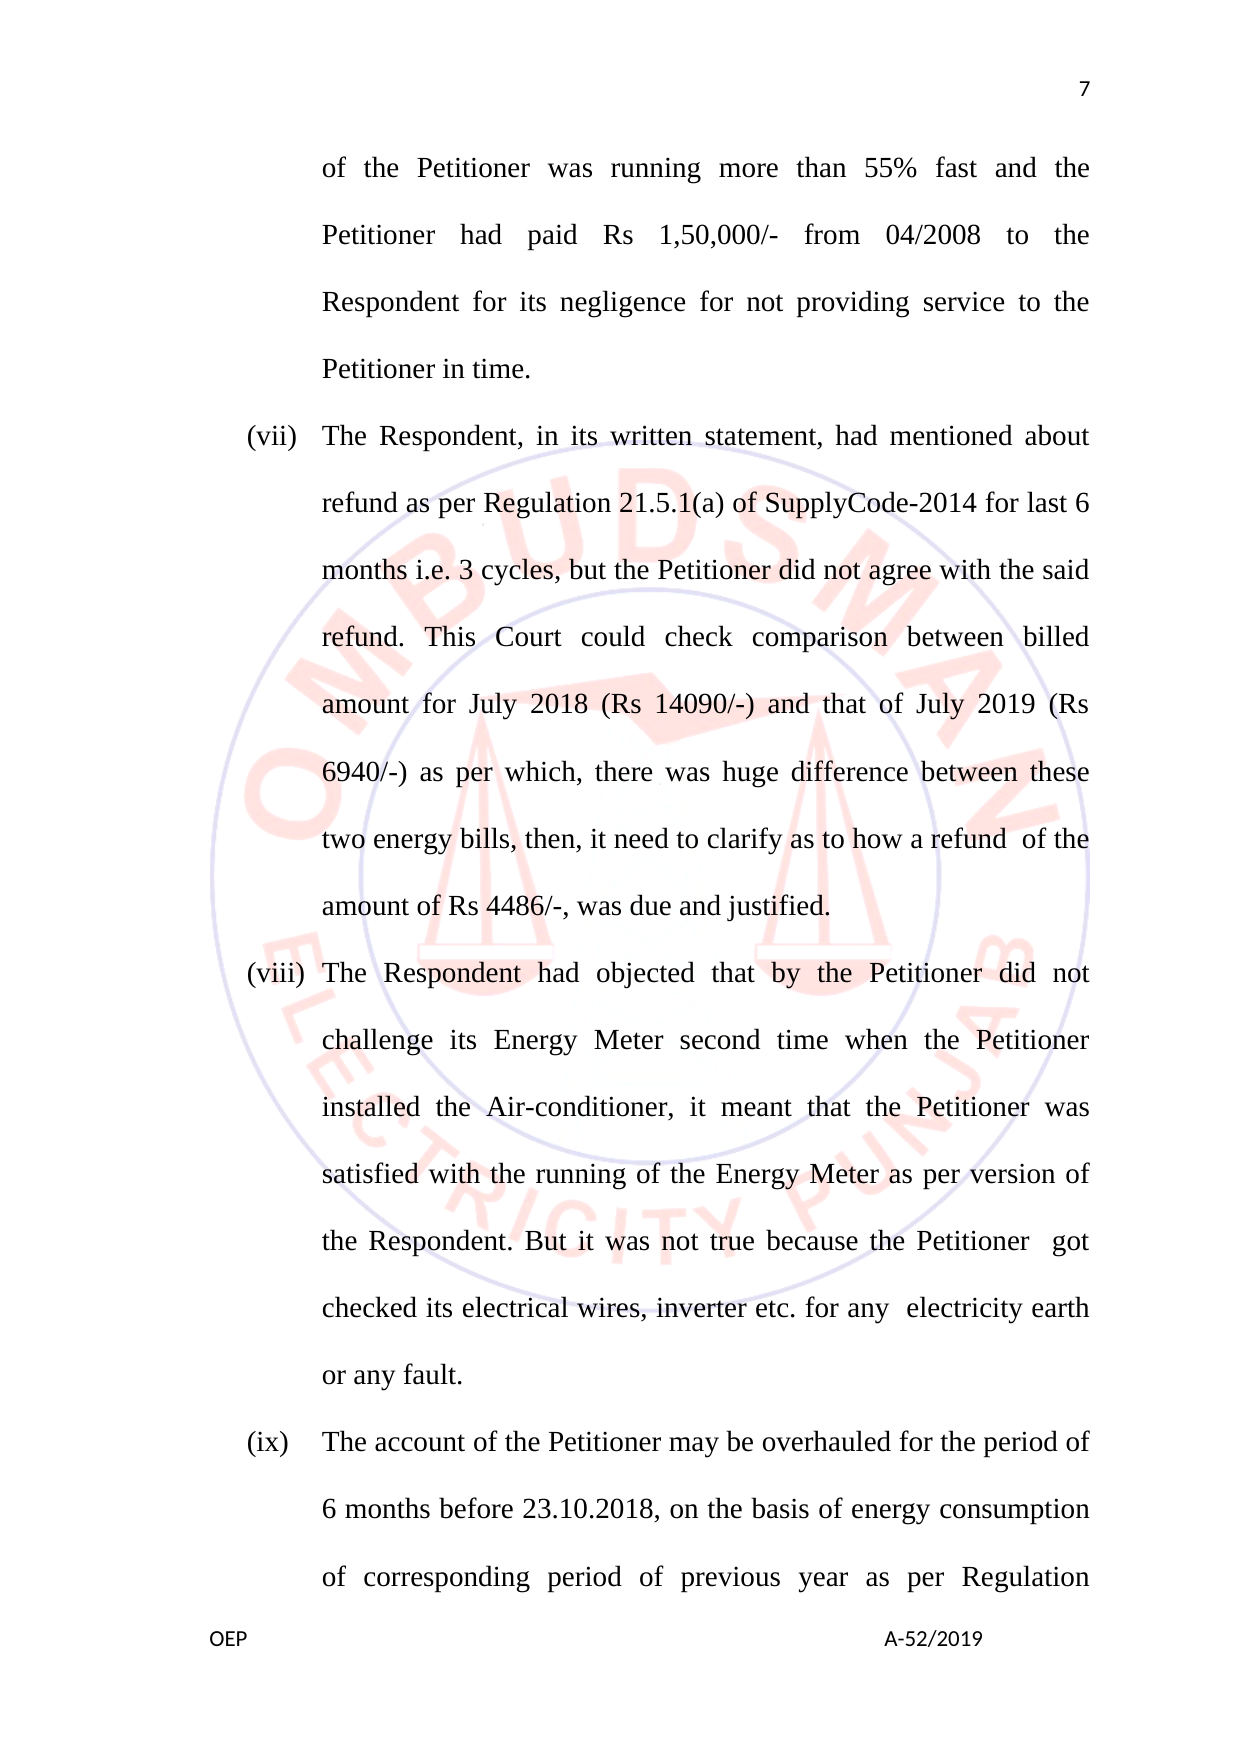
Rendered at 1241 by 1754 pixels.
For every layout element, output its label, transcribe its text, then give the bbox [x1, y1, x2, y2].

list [247, 150, 1090, 385]
list The Respondent, in its written statement, had mentioned about refund as per Regulation 21.5.1(a) of SupplyCode-2014 for last 6 months i.e. 3 cycles, but the Petitioner did not agree with the said refund. This Court could check comparison between billed amount for July 2018 (Rs 14090/-) and that of July 2019 (Rs 6940/-) as per which, there was huge difference between these two energy bills, then, it need to clarify as to how a refund of the amount of Rs 4486/-, was due and justified. [247, 418, 1090, 921]
list The Respondent had objected that by the Petitioner did not challenge its Energy Meter second time when the Petitioner installed the Air-conditioner, it meant that the Petitioner was satisfied with the running of the Energy Meter as per version of the Respondent. But it was not true because the Petitioner got checked its electrical wires, inverter etc. for any electricity earth or any fault. [247, 955, 1090, 1391]
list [247, 1424, 1090, 1592]
